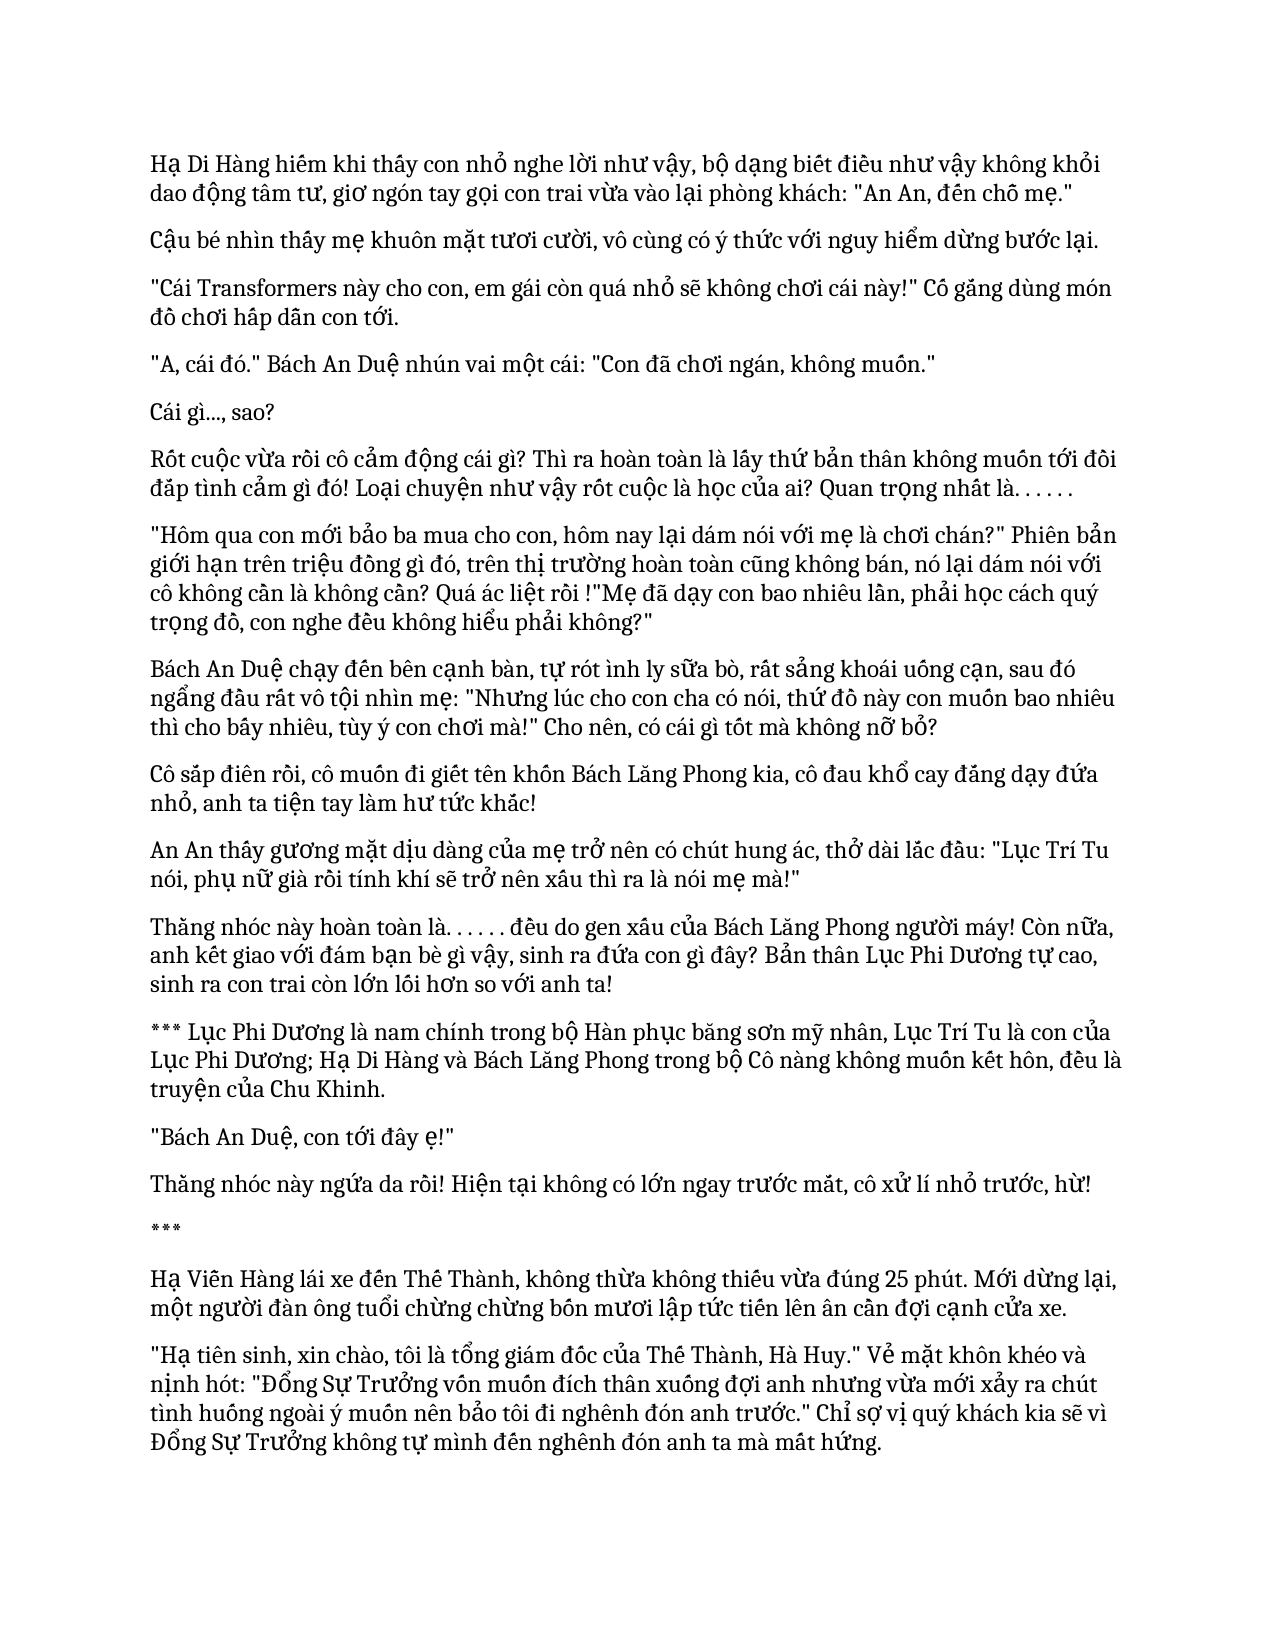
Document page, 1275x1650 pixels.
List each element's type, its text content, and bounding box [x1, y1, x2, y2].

text An An thấy gương mặt dịu dàng của mẹ trở nên có chút hung ác, thở dài lắc đầu: "Lục Trí Tu nói, phụ nữ già rồi tính khí sẽ trở nên xấu thì ra là nói mẹ mà!" [150, 836, 1125, 894]
text Thằng nhóc này hoàn toàn là. . . . . . đều do gen xấu của Bách Lăng Phong người máy! Còn nữa, anh kết giao với đám bạn bè gì vậy, sinh ra đứa con gì đây? Bản thân Lục Phi Dương tự cao, sinh ra con trai còn lớn lối hơn so với anh ta! [150, 912, 1125, 999]
text Hạ Di Hàng hiếm khi thấy con nhỏ nghe lời như vậy, bộ dạng biết điều như vậy không khỏi dao động tâm tư, giơ ngón tay gọi con trai vừa vào lại phòng khách: "An An, đến chỗ mẹ." [150, 150, 1125, 207]
text "Hạ tiên sinh, xin chào, tôi là tổng giám đốc của Thế Thành, Hà Huy." Vẻ mặt khôn khéo và nịnh hót: "Đổng Sự Trưởng vốn muốn đích thân xuống đợi anh nhưng vừa mới xảy ra chút tình huống ngoài ý muốn nên bảo tôi đi nghênh đón anh trước." Chỉ sợ vị quý khách kia sẽ vì Đổng Sự Trưởng không tự mình đến nghênh đón anh ta mà mất hứng. [150, 1341, 1125, 1456]
text Thằng nhóc này ngứa da rồi! Hiện tại không có lớn ngay trước mắt, cô xử lí nhỏ trước, hừ! [150, 1170, 1125, 1199]
text Cô sắp điên rồi, cô muốn đi giết tên khốn Bách Lăng Phong kia, cô đau khổ cay đắng dạy đứa nhỏ, anh ta tiện tay làm hư tức khắc! [150, 760, 1125, 817]
text "Cái Transformers này cho con, em gái còn quá nhỏ sẽ không chơi cái này!" Cố gắng dùng món đồ chơi hấp dẫn con tới. [150, 274, 1125, 331]
text Cậu bé nhìn thấy mẹ khuôn mặt tươi cười, vô cùng có ý thức với nguy hiểm dừng bước lại. [150, 226, 1125, 255]
text Rốt cuộc vừa rồi cô cảm động cái gì? Thì ra hoàn toàn là lấy thứ bản thân không muốn tới đồi đắp tình cảm gì đó! Loại chuyện như vậy rốt cuộc là học của ai? Quan trọng nhất là. . . . . . [150, 445, 1125, 502]
text "Hôm qua con mới bảo ba mua cho con, hôm nay lại dám nói với mẹ là chơi chán?" Phiên bản giới hạn trên triệu đồng gì đó, trên thị trường hoàn toàn cũng không bán, nó lại dám nói với cô không cần là không cần? Quá ác liệt rồi !"Mẹ đã dạy con bao nhiêu lần, phải học cách quý trọng đồ, con nghe đều không hiểu phải không?" [150, 521, 1125, 636]
text "A, cái đó." Bách An Duệ nhún vai một cái: "Con đã chơi ngán, không muốn." [150, 350, 1125, 379]
text *** Lục Phi Dương là nam chính trong bộ Hàn phục băng sơn mỹ nhân, Lục Trí Tu là con của Lục Phi Dương; Hạ Di Hàng và Bách Lăng Phong trong bộ Cô nàng không muốn kết hôn, đều là truyện của Chu Khinh. [150, 1017, 1125, 1104]
text Hạ Viễn Hàng lái xe đến Thế Thành, không thừa không thiếu vừa đúng 25 phút. Mới dừng lại, một người đàn ông tuổi chừng chừng bốn mươi lập tức tiến lên ân cần đợi cạnh cửa xe. [150, 1265, 1125, 1322]
text Cái gì..., sao? [150, 397, 1125, 426]
text "Bách An Duệ, con tới đây ẹ!" [150, 1122, 1125, 1151]
text *** [150, 1217, 1125, 1246]
text Bách An Duệ chạy đến bên cạnh bàn, tự rót ình ly sữa bò, rất sảng khoái uống cạn, sau đó ngẩng đầu rất vô tội nhìn mẹ: "Nhưng lúc cho con cha có nói, thứ đồ này con muốn bao nhiêu thì cho bấy nhiêu, tùy ý con chơi mà!" Cho nên, có cái gì tốt mà không nỡ bỏ? [150, 655, 1125, 741]
